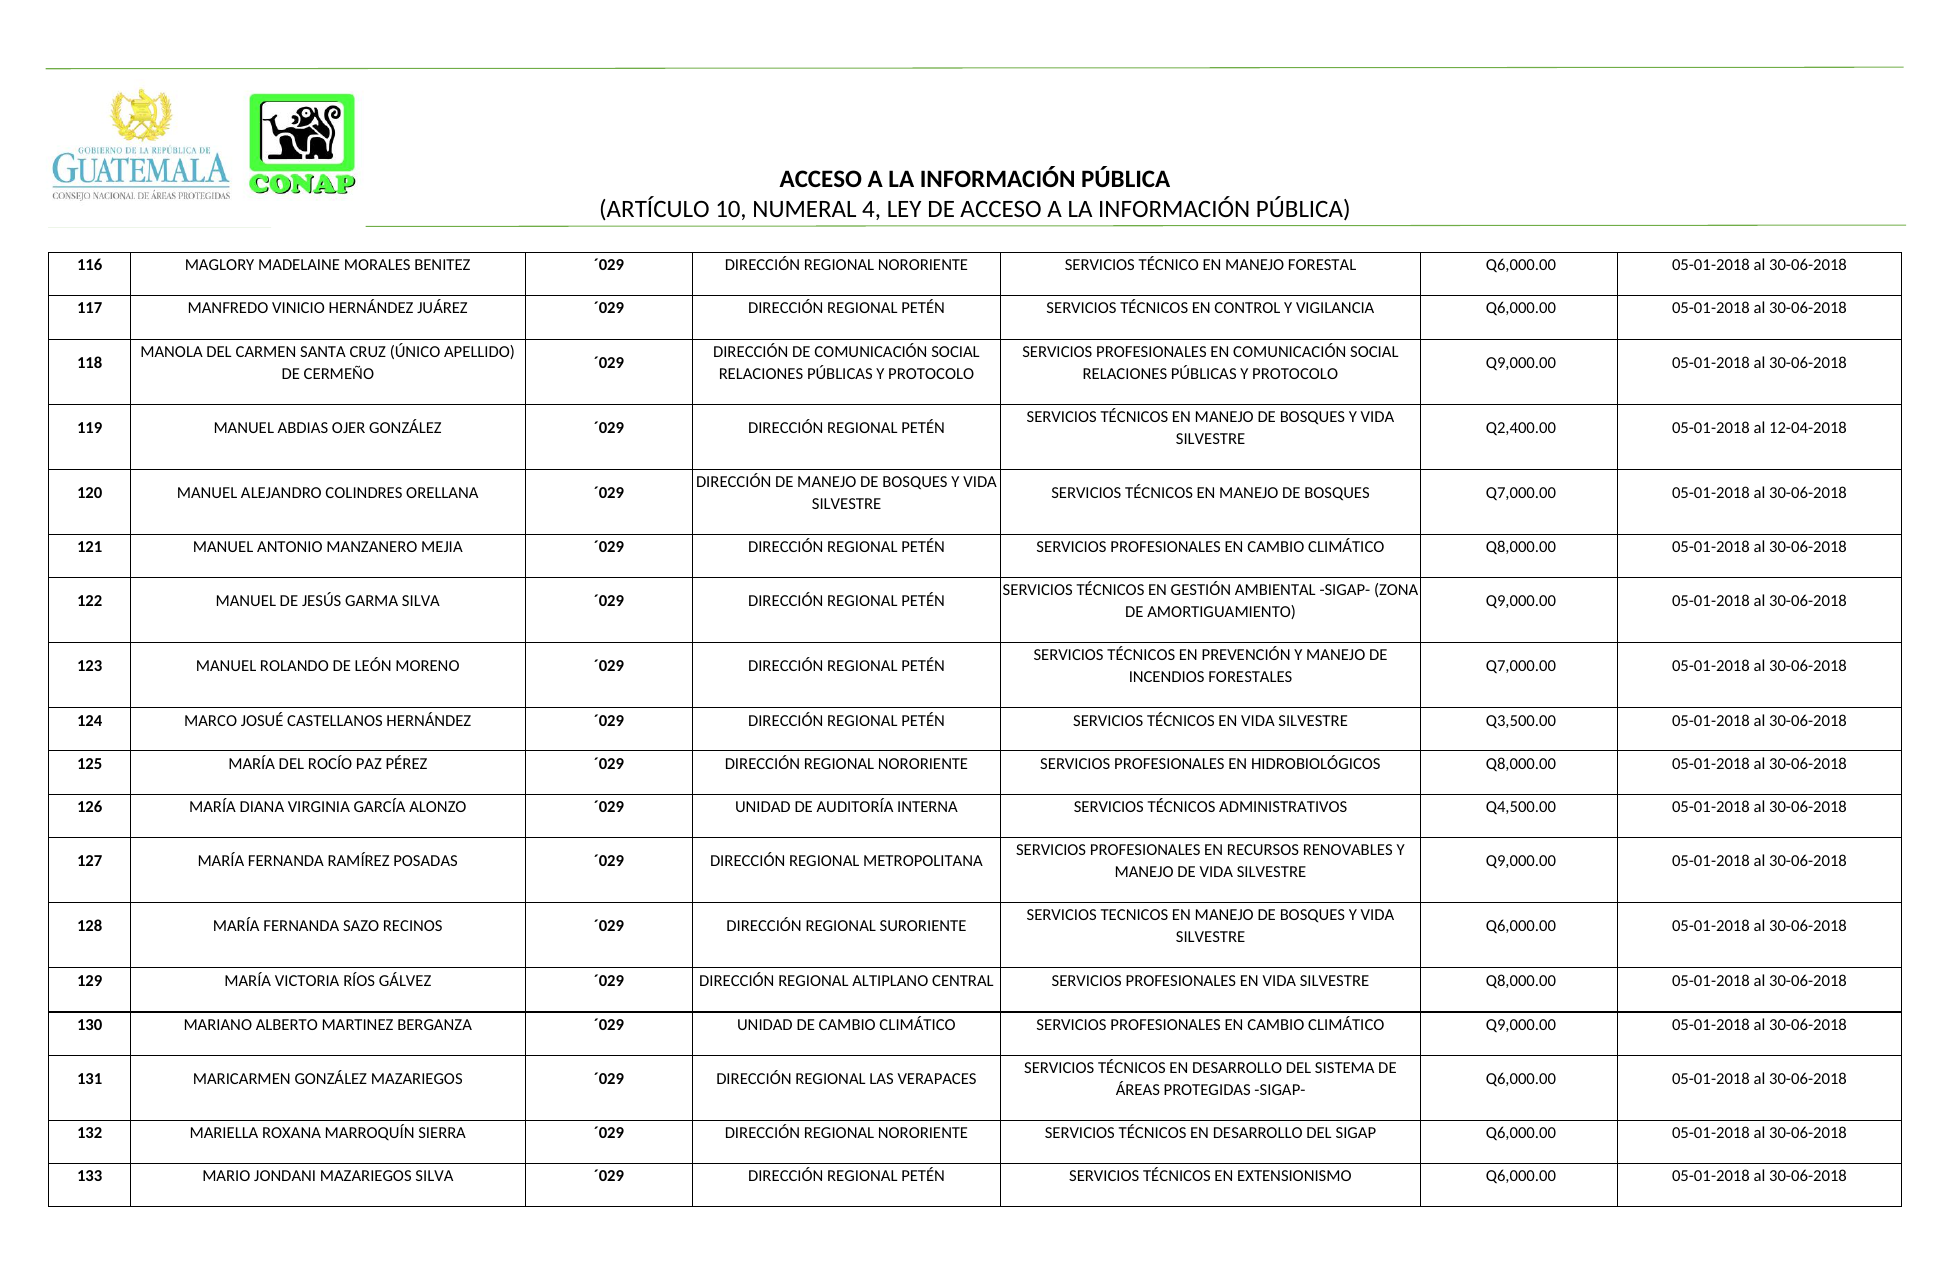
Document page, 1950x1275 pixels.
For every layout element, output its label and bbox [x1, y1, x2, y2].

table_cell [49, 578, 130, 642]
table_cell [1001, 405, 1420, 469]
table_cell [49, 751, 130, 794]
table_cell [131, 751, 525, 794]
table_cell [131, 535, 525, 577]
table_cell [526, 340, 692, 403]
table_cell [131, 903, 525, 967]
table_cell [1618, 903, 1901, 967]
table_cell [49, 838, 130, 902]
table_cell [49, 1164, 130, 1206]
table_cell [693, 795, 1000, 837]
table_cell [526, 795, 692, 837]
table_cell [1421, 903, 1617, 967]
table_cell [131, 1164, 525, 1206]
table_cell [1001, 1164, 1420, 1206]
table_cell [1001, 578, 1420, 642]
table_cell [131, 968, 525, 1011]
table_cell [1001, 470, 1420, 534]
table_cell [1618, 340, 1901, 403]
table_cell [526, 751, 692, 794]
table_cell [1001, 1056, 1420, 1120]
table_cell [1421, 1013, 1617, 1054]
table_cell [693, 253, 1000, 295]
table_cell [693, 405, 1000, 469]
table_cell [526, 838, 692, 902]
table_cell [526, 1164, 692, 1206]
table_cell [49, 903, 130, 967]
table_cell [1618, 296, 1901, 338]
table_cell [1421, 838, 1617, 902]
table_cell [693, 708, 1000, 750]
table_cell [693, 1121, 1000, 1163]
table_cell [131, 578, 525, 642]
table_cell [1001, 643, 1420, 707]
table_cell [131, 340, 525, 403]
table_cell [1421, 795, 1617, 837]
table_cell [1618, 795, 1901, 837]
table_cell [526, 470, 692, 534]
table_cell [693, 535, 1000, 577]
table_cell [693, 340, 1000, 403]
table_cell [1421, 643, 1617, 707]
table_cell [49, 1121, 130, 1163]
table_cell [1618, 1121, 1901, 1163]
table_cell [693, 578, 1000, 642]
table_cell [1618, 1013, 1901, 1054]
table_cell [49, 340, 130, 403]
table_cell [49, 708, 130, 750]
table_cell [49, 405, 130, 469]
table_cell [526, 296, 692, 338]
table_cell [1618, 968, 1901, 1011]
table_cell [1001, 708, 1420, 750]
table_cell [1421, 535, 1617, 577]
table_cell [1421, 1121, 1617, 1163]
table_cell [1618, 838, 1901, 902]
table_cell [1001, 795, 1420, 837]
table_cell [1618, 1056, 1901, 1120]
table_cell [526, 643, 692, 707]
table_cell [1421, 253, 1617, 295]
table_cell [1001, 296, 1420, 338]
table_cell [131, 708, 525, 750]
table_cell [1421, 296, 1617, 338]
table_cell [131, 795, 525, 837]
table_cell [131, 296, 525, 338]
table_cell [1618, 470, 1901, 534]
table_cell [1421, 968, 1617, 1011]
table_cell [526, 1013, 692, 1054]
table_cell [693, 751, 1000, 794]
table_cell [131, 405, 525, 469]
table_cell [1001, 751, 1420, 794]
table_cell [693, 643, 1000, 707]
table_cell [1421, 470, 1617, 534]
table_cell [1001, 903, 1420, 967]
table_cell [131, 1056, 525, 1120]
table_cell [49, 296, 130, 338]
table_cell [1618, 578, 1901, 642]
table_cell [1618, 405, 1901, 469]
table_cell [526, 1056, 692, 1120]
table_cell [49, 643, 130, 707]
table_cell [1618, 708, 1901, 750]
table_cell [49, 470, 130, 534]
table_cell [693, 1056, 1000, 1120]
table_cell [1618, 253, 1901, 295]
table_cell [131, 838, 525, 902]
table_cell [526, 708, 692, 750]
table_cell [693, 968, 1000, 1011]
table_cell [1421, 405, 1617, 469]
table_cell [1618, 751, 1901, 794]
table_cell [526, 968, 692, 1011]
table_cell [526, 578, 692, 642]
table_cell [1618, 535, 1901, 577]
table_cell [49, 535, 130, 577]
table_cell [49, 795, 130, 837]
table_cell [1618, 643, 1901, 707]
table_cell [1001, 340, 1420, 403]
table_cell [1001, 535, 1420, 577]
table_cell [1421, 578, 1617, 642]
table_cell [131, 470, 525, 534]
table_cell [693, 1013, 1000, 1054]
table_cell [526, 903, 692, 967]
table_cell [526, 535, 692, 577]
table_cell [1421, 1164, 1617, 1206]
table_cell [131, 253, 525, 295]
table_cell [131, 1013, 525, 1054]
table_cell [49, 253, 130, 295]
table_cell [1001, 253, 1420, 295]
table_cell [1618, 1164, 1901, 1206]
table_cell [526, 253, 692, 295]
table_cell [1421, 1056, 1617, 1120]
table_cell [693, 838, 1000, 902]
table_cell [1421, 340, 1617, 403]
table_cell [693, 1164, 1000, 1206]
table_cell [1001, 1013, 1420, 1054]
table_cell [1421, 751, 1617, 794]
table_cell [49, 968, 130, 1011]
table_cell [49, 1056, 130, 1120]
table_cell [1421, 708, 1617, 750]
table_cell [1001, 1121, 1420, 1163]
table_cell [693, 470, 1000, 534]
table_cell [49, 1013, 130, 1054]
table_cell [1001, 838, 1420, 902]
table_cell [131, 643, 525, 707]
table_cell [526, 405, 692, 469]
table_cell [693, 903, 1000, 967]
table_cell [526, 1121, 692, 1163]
picture [36, 79, 366, 227]
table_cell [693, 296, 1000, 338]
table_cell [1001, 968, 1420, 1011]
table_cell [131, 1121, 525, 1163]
